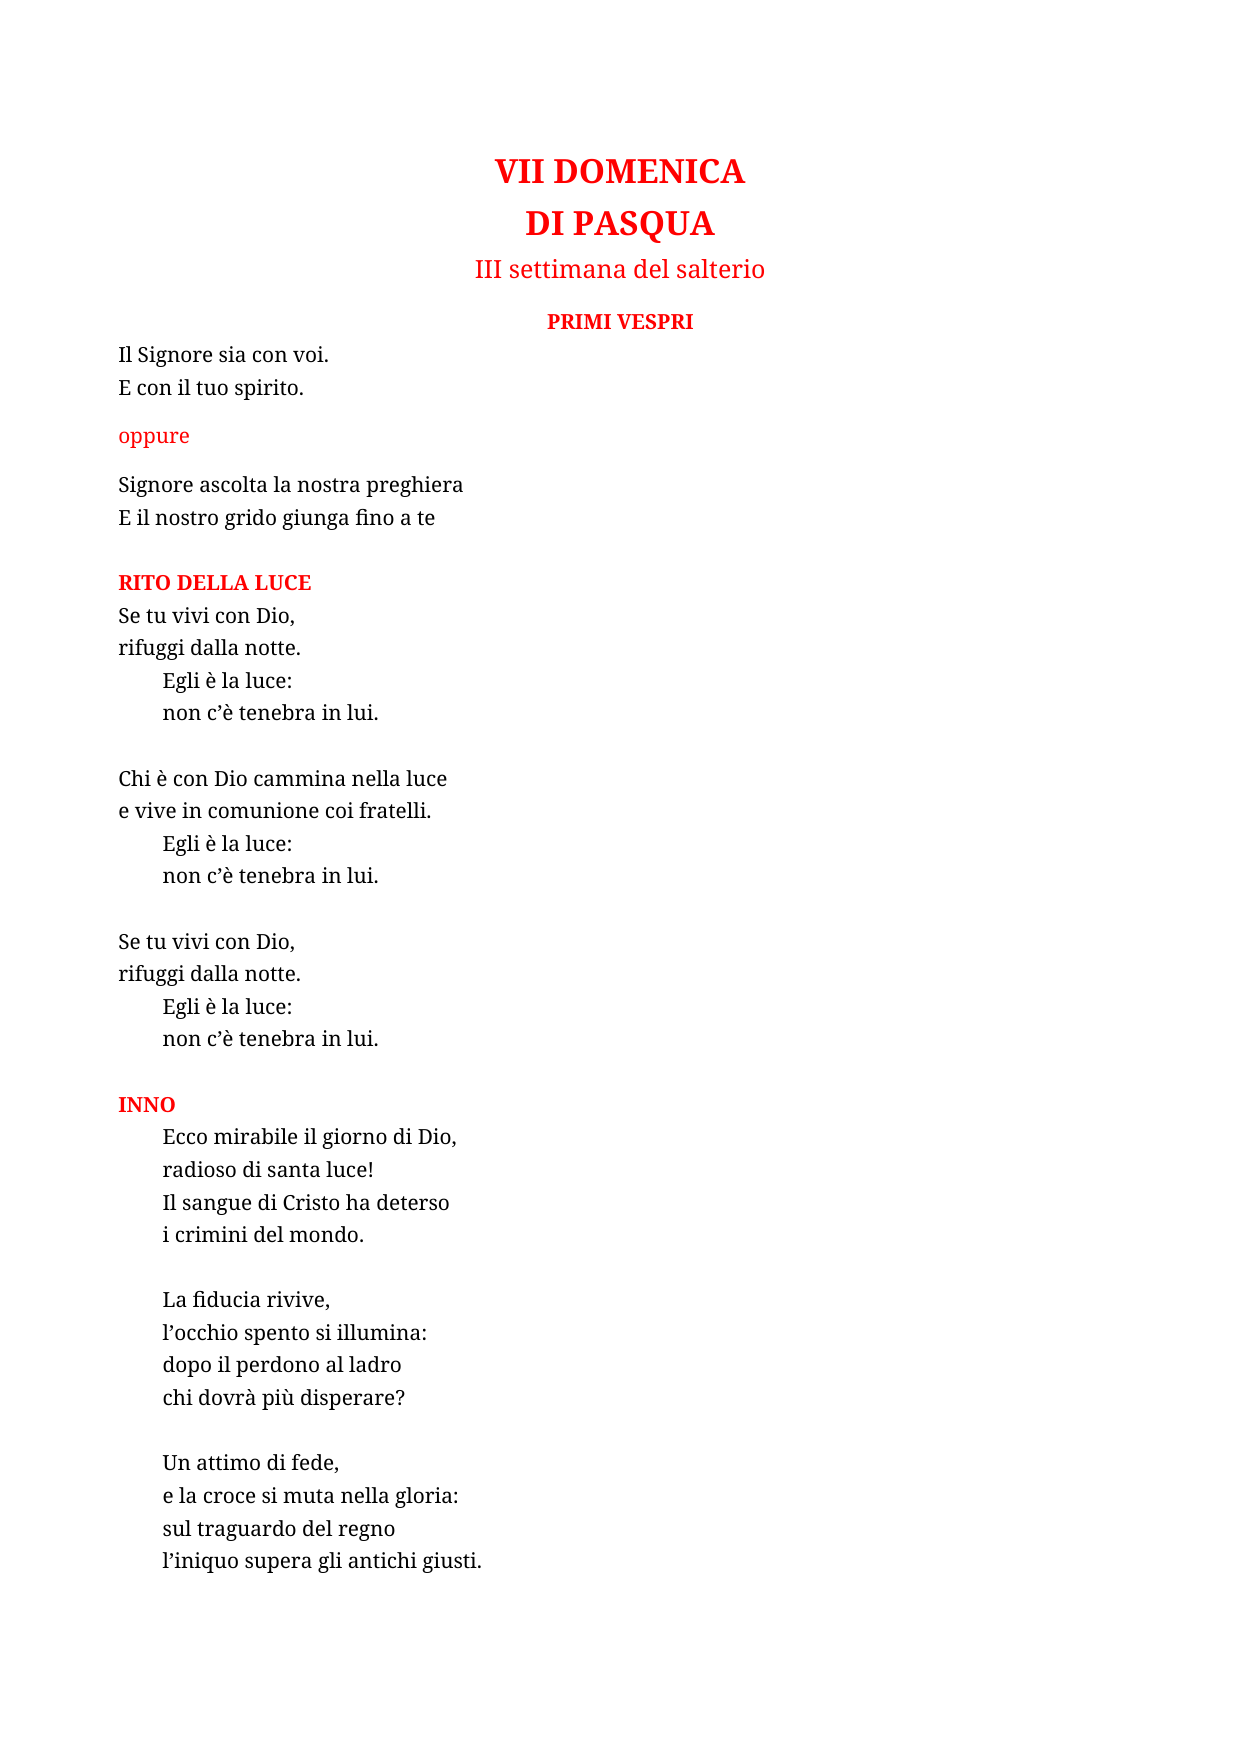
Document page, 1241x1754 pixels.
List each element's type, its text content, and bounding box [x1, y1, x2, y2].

text rifuggi dalla notte. [118, 633, 1122, 662]
text E con il tuo spirito. [118, 373, 1122, 401]
text PRIMI VESPRI [118, 307, 1122, 336]
text radioso di santa luce! [162, 1155, 1122, 1183]
text dopo il perdono al ladro [162, 1351, 1122, 1379]
text rifuggi dalla notte. [118, 959, 1122, 988]
text non c’è tenebra in lui. [118, 698, 1122, 727]
text Egli è la luce: [118, 829, 1122, 857]
text non c’è tenebra in lui. [118, 1024, 1122, 1053]
text Un attimo di fede, [162, 1448, 1122, 1477]
text i crimini del mondo. [162, 1220, 1122, 1249]
text Signore ascolta la nostra preghiera [118, 470, 1122, 499]
text E il nostro grido giunga fino a te [118, 503, 1122, 531]
text Egli è la luce: [118, 992, 1122, 1020]
text III settimana del salterio [118, 252, 1122, 286]
text DI PASQUA [118, 200, 1122, 245]
text chi dovrà più disperare? [162, 1383, 1122, 1412]
text Se tu vivi con Dio, [118, 601, 1122, 629]
text oppure [118, 421, 1122, 450]
text Egli è la luce: [118, 666, 1122, 694]
text e la croce si muta nella gloria: [162, 1481, 1122, 1509]
text non c’è tenebra in lui. [118, 862, 1122, 890]
text e vive in comunione coi fratelli. [118, 796, 1122, 825]
text La fiducia rivive, [162, 1285, 1122, 1314]
text l’iniquo supera gli antichi giusti. [162, 1546, 1122, 1575]
text Il Signore sia con voi. [118, 340, 1122, 368]
text RITO DELLA LUCE [118, 568, 1122, 597]
text sul traguardo del regno [162, 1514, 1122, 1542]
text Chi è con Dio cammina nella luce [118, 764, 1122, 792]
text l’occhio spento si illumina: [162, 1318, 1122, 1346]
text VII DOMENICA [118, 148, 1122, 193]
text Il sangue di Cristo ha deterso [162, 1188, 1122, 1216]
text INNO [118, 1090, 1122, 1118]
text Ecco mirabile il giorno di Dio, [162, 1122, 1122, 1151]
text Se tu vivi con Dio, [118, 927, 1122, 955]
